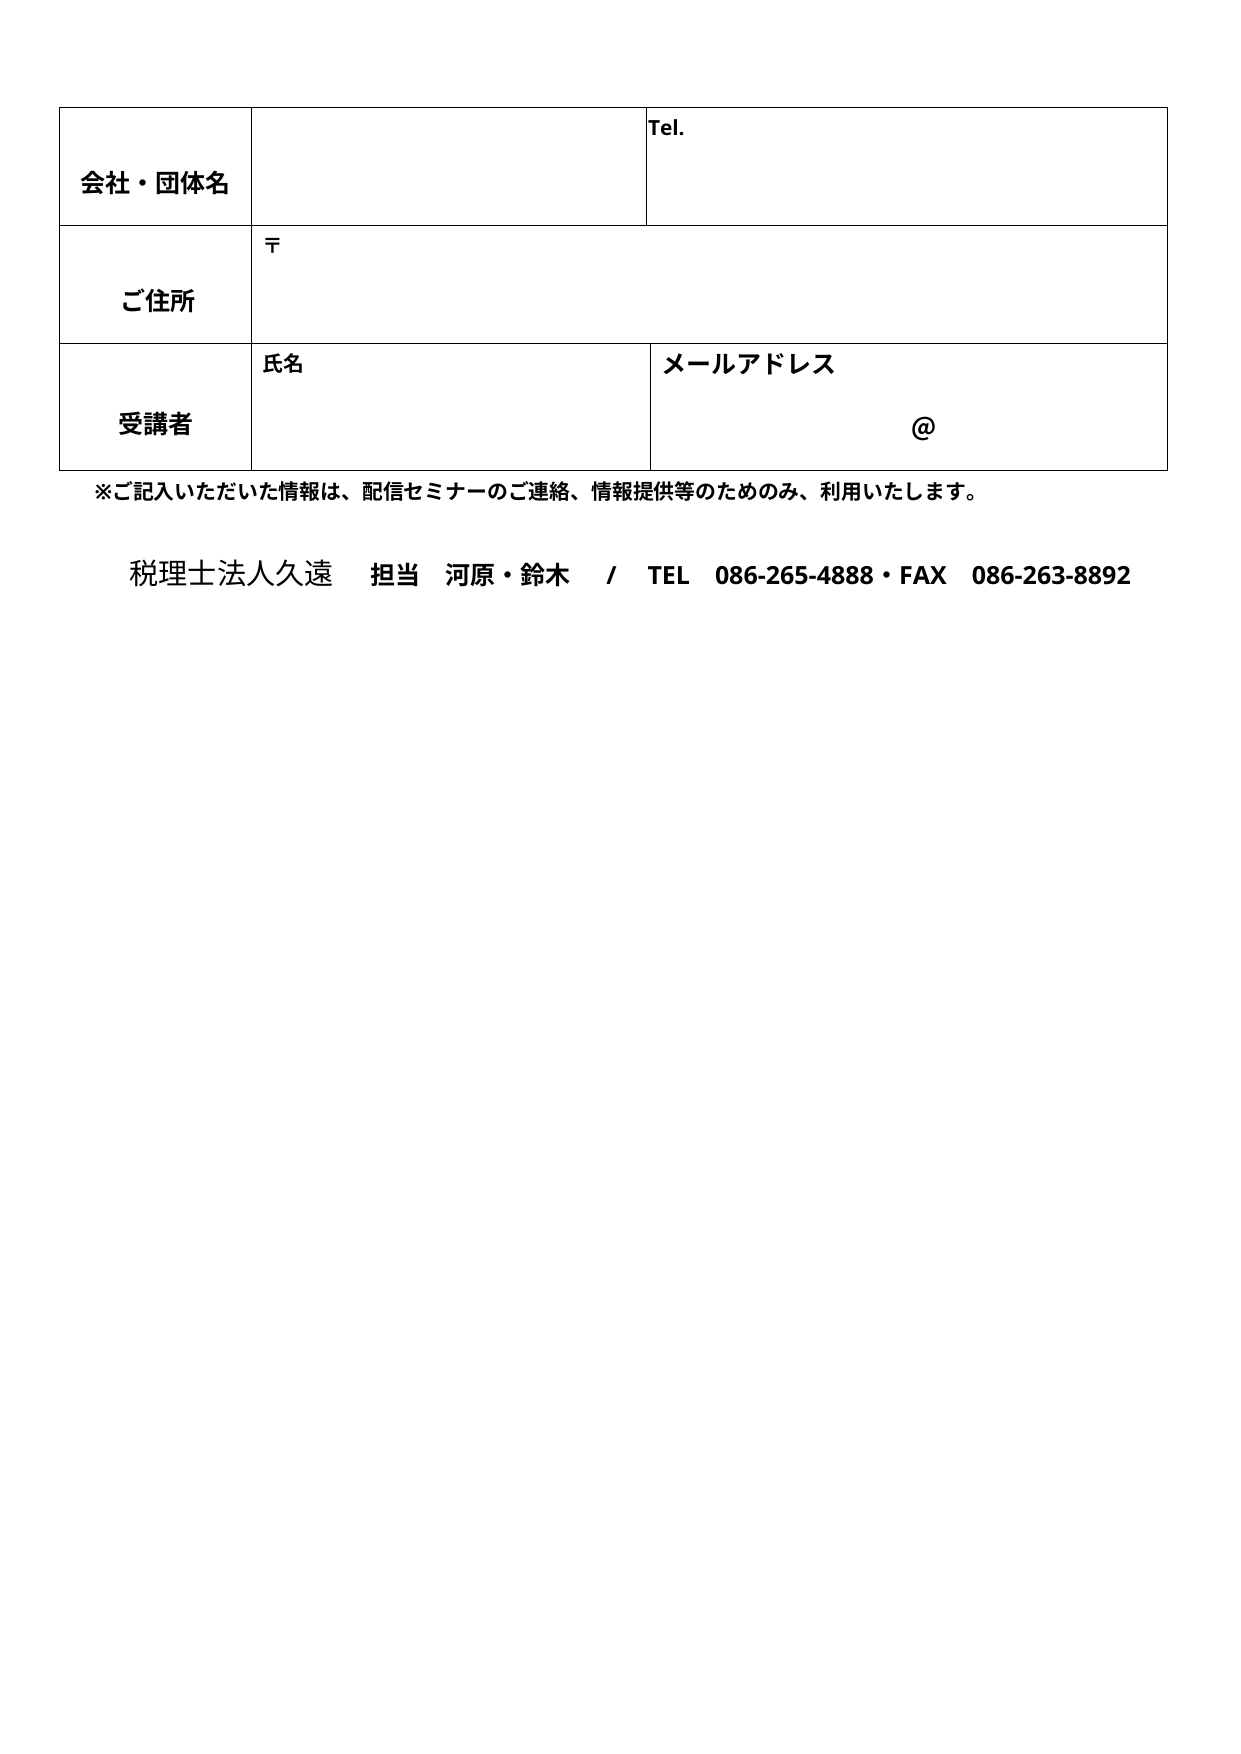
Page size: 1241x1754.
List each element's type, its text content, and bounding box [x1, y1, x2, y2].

table_cell 氏名 [252, 344, 650, 470]
table_cell 〒 [252, 226, 1167, 343]
text ※ご記入いただいた情報は、配信セミナーのご連絡、情報提供等のためのみ、利用いたします。 [74, 471, 1166, 509]
table_header 会社・団体名 [60, 108, 251, 225]
text 税理士法人久遠 担当 河原・鈴木 / TEL 086-265-4888・FAX 086-263-8892 [74, 534, 1166, 609]
table_cell ご住所 [60, 226, 251, 343]
table_cell メールアドレス ＠ [651, 344, 1167, 470]
table_header Tel. [647, 108, 1167, 225]
table_cell 受講者 [60, 344, 251, 470]
table_header [252, 108, 646, 225]
